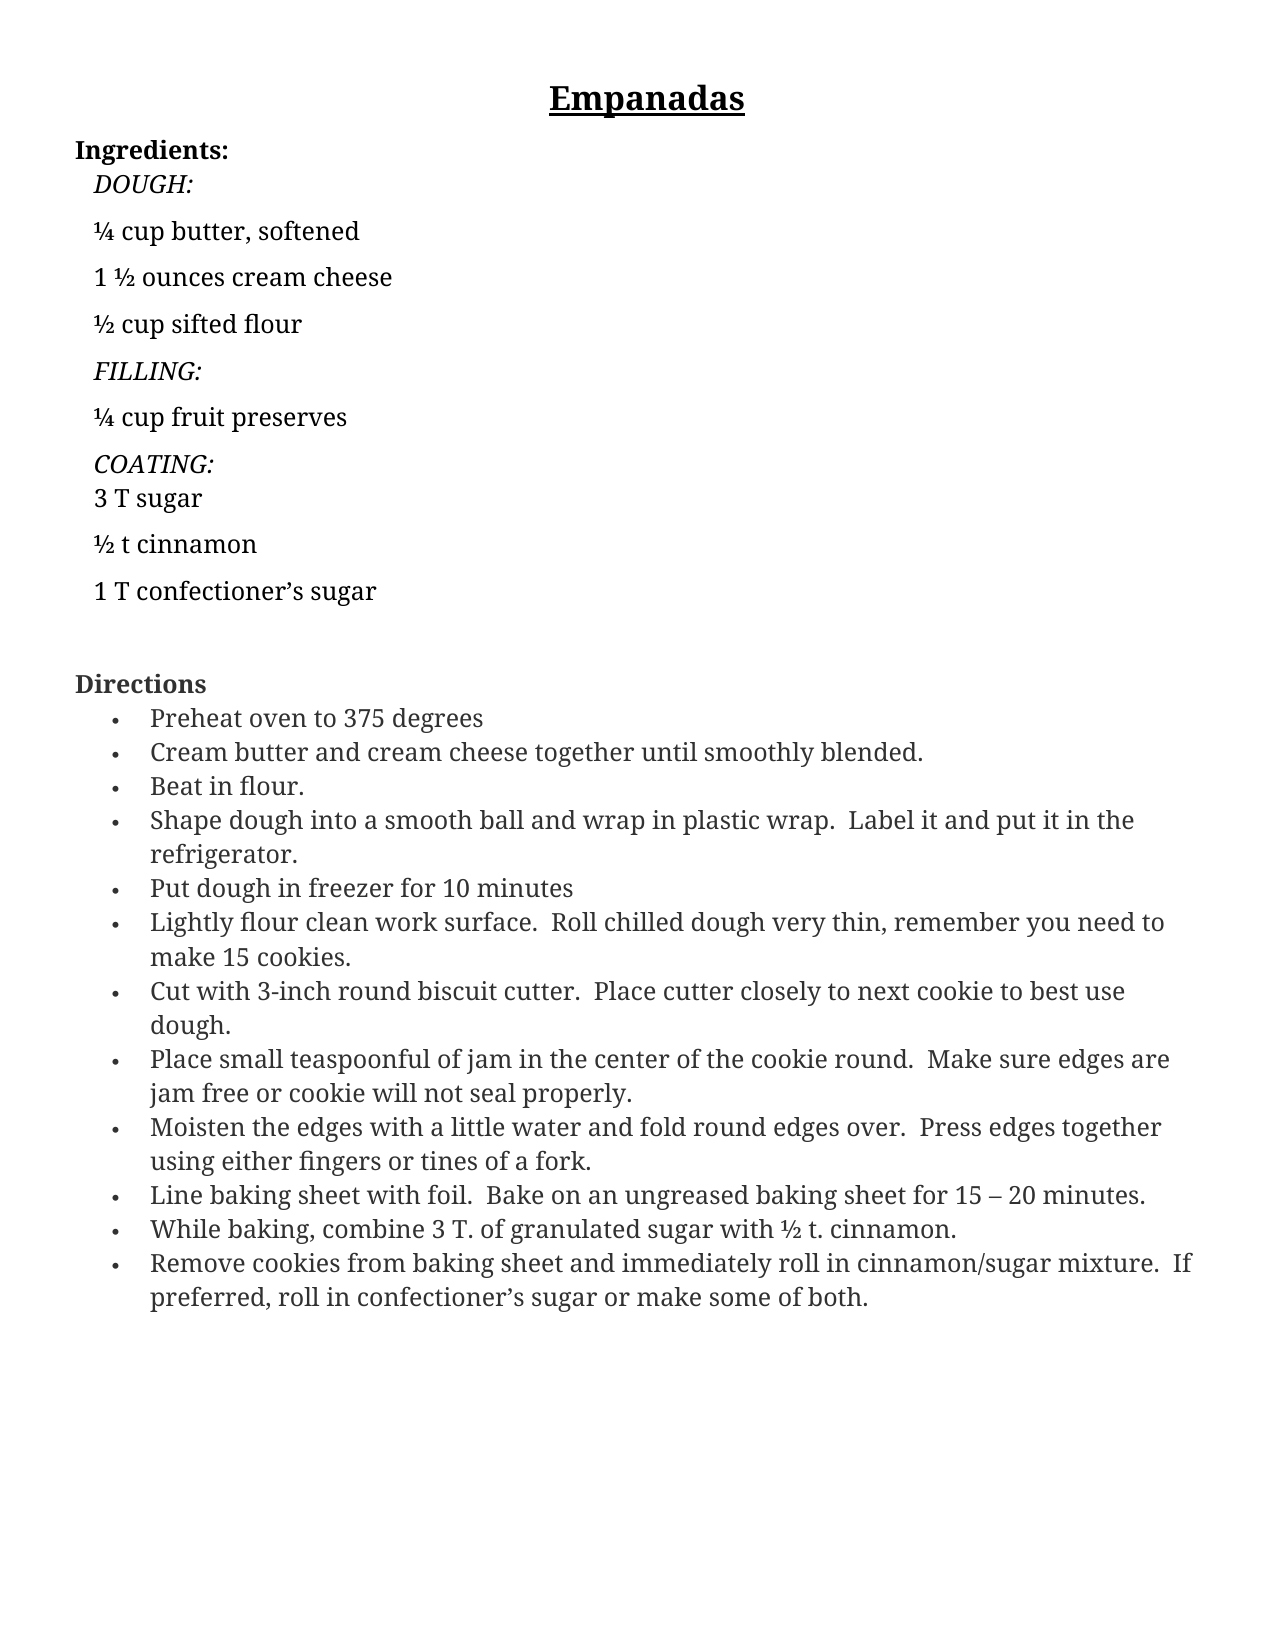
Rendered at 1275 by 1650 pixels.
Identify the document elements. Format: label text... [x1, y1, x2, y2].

text 1 T confectioner’s sugar [94, 573, 1200, 608]
text COATING: 3 T sugar [94, 446, 1200, 514]
text 1 ½ ounces cream cheese [94, 260, 1200, 294]
list Shape dough into a smooth ball and wrap in plastic wrap. Label it and put it in the refrigerator. [112, 803, 1200, 871]
text ½ t cinnamon [94, 527, 1200, 561]
list Moisten the edges with a little water and fold round edges over. Press edges together using either fingers or tines of a fork. [112, 1109, 1200, 1178]
list Put dough in freezer for 10 minutes [112, 871, 1200, 905]
list Cream butter and cream cheese together until smoothly blended. [112, 735, 1200, 769]
text ¼ cup fruit preserves [94, 400, 1200, 434]
list Beat in flour. [112, 769, 1200, 803]
text ½ cup sifted flour [94, 307, 1200, 341]
list Cut with 3-inch round biscuit cutter. Place cutter closely to next cookie to best use dough. [112, 973, 1200, 1041]
text Empanadas [94, 75, 1200, 120]
list Place small teaspoonful of jam in the center of the cookie round. Make sure edges are jam free or cookie will not seal properly. [112, 1041, 1200, 1109]
text Directions [75, 667, 1200, 701]
text ¼ cup butter, softened [94, 213, 1200, 248]
list Preheat oven to 375 degrees [112, 701, 1200, 735]
text FILLING: [94, 353, 1200, 387]
list Lightly flour clean work surface. Roll chilled dough very thin, remember you need to make 15 cookies. [112, 905, 1200, 973]
text DOUGH: [94, 167, 1200, 201]
list Line baking sheet with foil. Bake on an ungreased baking sheet for 15 – 20 minutes. [112, 1178, 1200, 1212]
list Remove cookies from baking sheet and immediately roll in cinnamon/sugar mixture. If preferred, roll in confectioner’s sugar or make some of both. [112, 1246, 1200, 1314]
title Ingredients: [75, 133, 1200, 167]
list While baking, combine 3 T. of granulated sugar with ½ t. cinnamon. [112, 1212, 1200, 1246]
